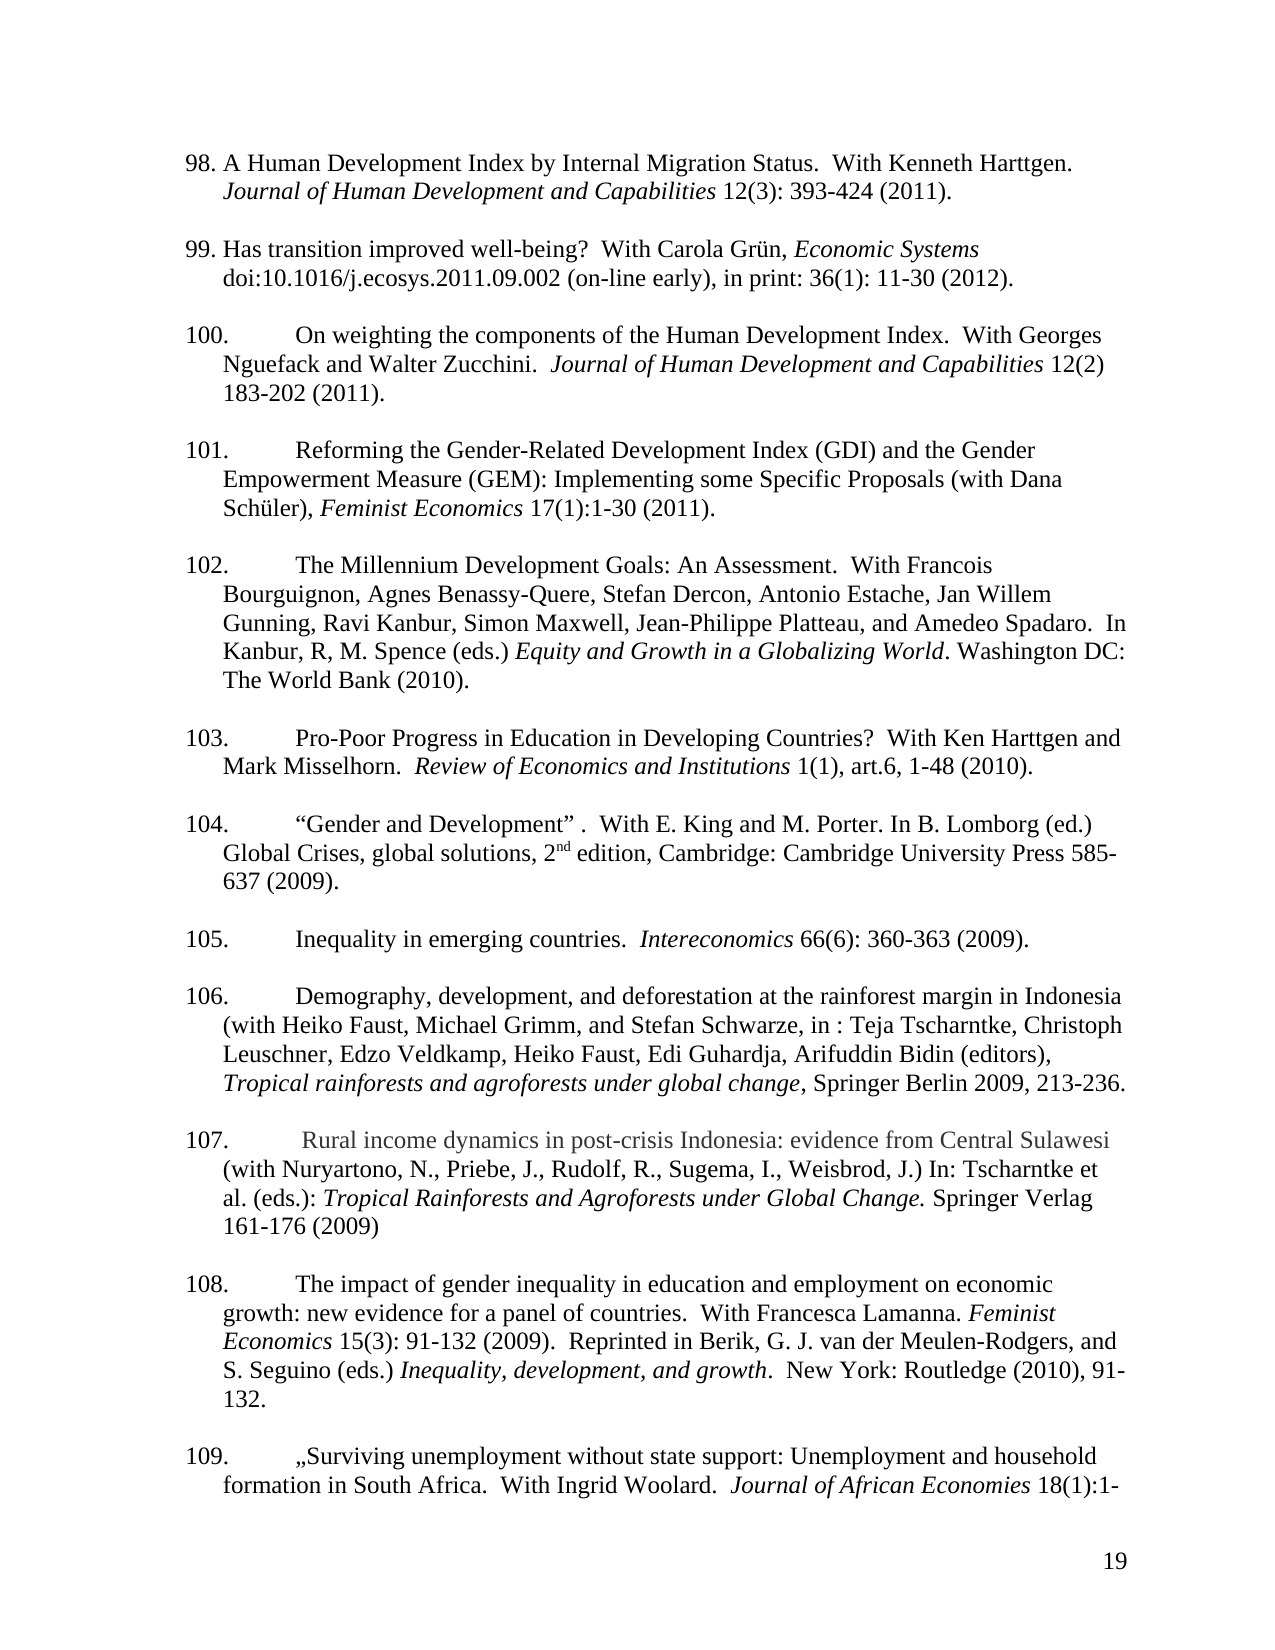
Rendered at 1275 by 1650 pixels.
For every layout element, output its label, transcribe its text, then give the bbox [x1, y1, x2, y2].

list Reforming the Gender-Related Development Index (GDI) and the Gender Empowerment Measure (GEM): Implementing some Specific Proposals (with Dana Schüler), Feminist Economics 17(1):1-30 (2011). [185, 435, 1127, 550]
list The impact of gender inequality in education and employment on economic growth: new evidence for a panel of countries. With Francesca Lamanna. Feminist Economics 15(3): 91-132 (2009). Reprinted in Berik, G. J. van der Meulen-Rodgers, and S. Seguino (eds.) Inequality, development, and growth. New York: Routledge (2010), 91-132. [185, 1269, 1127, 1441]
list Rural income dynamics in post-crisis Indonesia: evidence from Central Sulawesi (with Nuryartono, N., Priebe, J., Rudolf, R., Sugema, I., Weisbrod, J.) In: Tscharntke et al. (eds.): Tropical Rainforests and Agroforests under Global Change. Springer Verlag 161-176 (2009) [185, 1125, 1127, 1269]
list Demography, development, and deforestation at the rainforest margin in Indonesia (with Heiko Faust, Michael Grimm, and Stefan Schwarze, in : Teja Tscharntke, Christoph Leuschner, Edzo Veldkamp, Heiko Faust, Edi Guhardja, Arifuddin Bidin (editors), Tropical rainforests and agroforests under global change, Springer Berlin 2009, 213-236. [185, 981, 1127, 1125]
list A Human Development Index by Internal Migration Status. With Kenneth Harttgen. Journal of Human Development and Capabilities 12(3): 393-424 (2011). [185, 148, 1127, 234]
list Has transition improved well-being? With Carola Grün, Economic Systems doi:10.1016/j.ecosys.2011.09.002 (on-line early), in print: 36(1): 11-30 (2012). [185, 234, 1127, 320]
list On weighting the components of the Human Development Index. With Georges Nguefack and Walter Zucchini. Journal of Human Development and Capabilities 12(2) 183-202 (2011). [185, 320, 1127, 435]
list Inequality in emerging countries. Intereconomics 66(6): 360-363 (2009). [185, 924, 1127, 981]
list Pro-Poor Progress in Education in Developing Countries? With Ken Harttgen and Mark Misselhorn. Review of Economics and Institutions 1(1), art.6, 1-48 (2010). [185, 723, 1127, 809]
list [185, 1441, 1127, 1499]
list “Gender and Development” . With E. King and M. Porter. In B. Lomborg (ed.) Global Crises, global solutions, 2nd edition, Cambridge: Cambridge University Press 585-637 (2009). [185, 809, 1127, 924]
list The Millennium Development Goals: An Assessment. With Francois Bourguignon, Agnes Benassy-Quere, Stefan Dercon, Antonio Estache, Jan Willem Gunning, Ravi Kanbur, Simon Maxwell, Jean-Philippe Platteau, and Amedeo Spadaro. In Kanbur, R, M. Spence (eds.) Equity and Growth in a Globalizing World. Washington DC: The World Bank (2010). [185, 550, 1127, 723]
